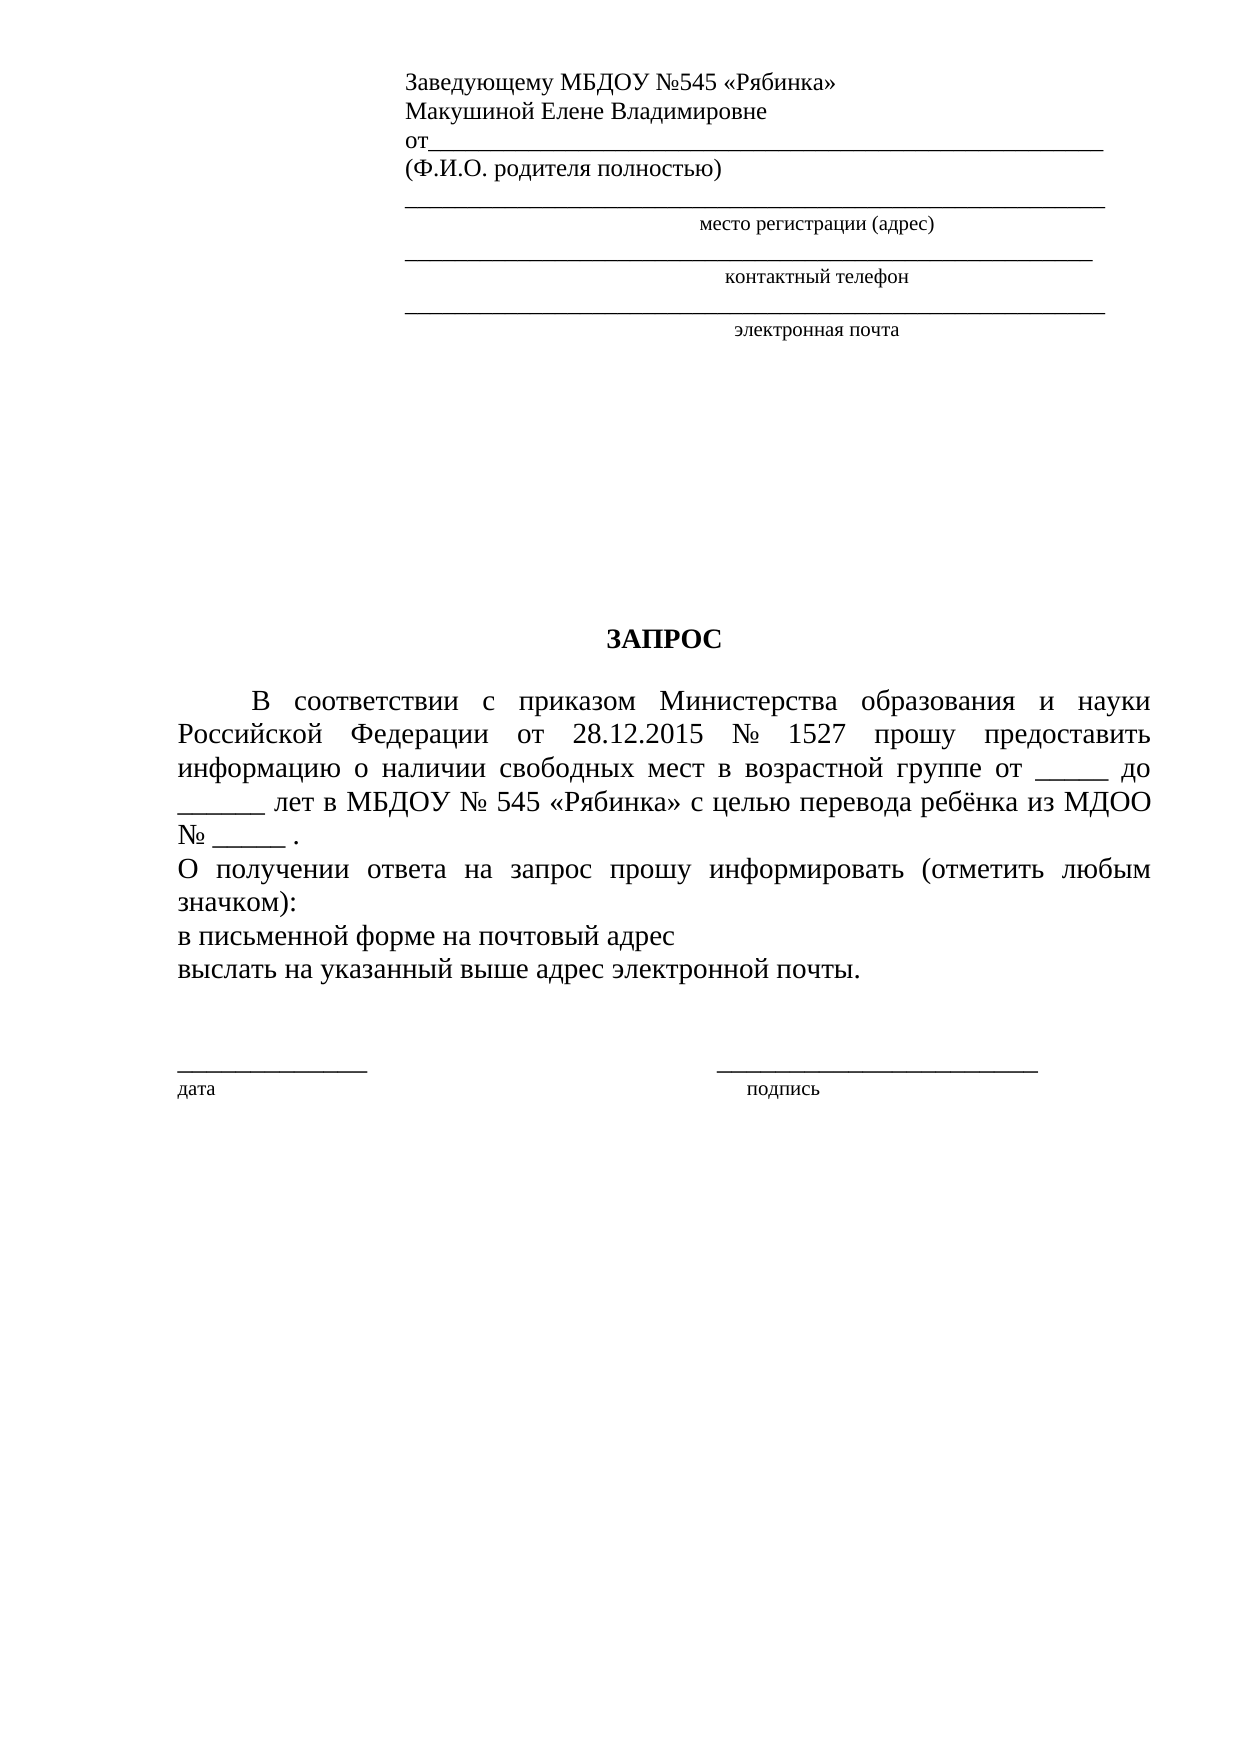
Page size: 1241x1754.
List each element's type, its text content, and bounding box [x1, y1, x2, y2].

text В соответствии с приказом Министерства образования и науки Российской Федерации от 28.12.2015 № 1527 прошу предоставить информацию о наличии свободных мест в возрастной группе от _____ до ______ лет в МБДОУ № 545 «Рябинка» с целью перевода ребёнка из МДОО № _____ . [177, 683, 1152, 851]
table_header Заведующему МБДОУ №545 «Рябинка» Макушиной Елене Владимировне от______________________________________________________ (Ф.И.О. родителя полностью) ________________________________________________________ место регистрации (адрес) _______________________________________________________ контактный телефон ________________________________________________________ электронная почта [394, 67, 1240, 429]
text _____________ ______________________ [177, 1042, 1152, 1076]
text ЗАПРОС [177, 622, 1152, 654]
text в письменной форме на почтовый адрес [177, 918, 1152, 951]
text дата подпись [177, 1076, 1152, 1100]
text О получении ответа на запрос прошу информировать (отметить любым значком): [177, 851, 1152, 918]
text выслать на указанный выше адрес электронной почты. [177, 951, 1152, 985]
